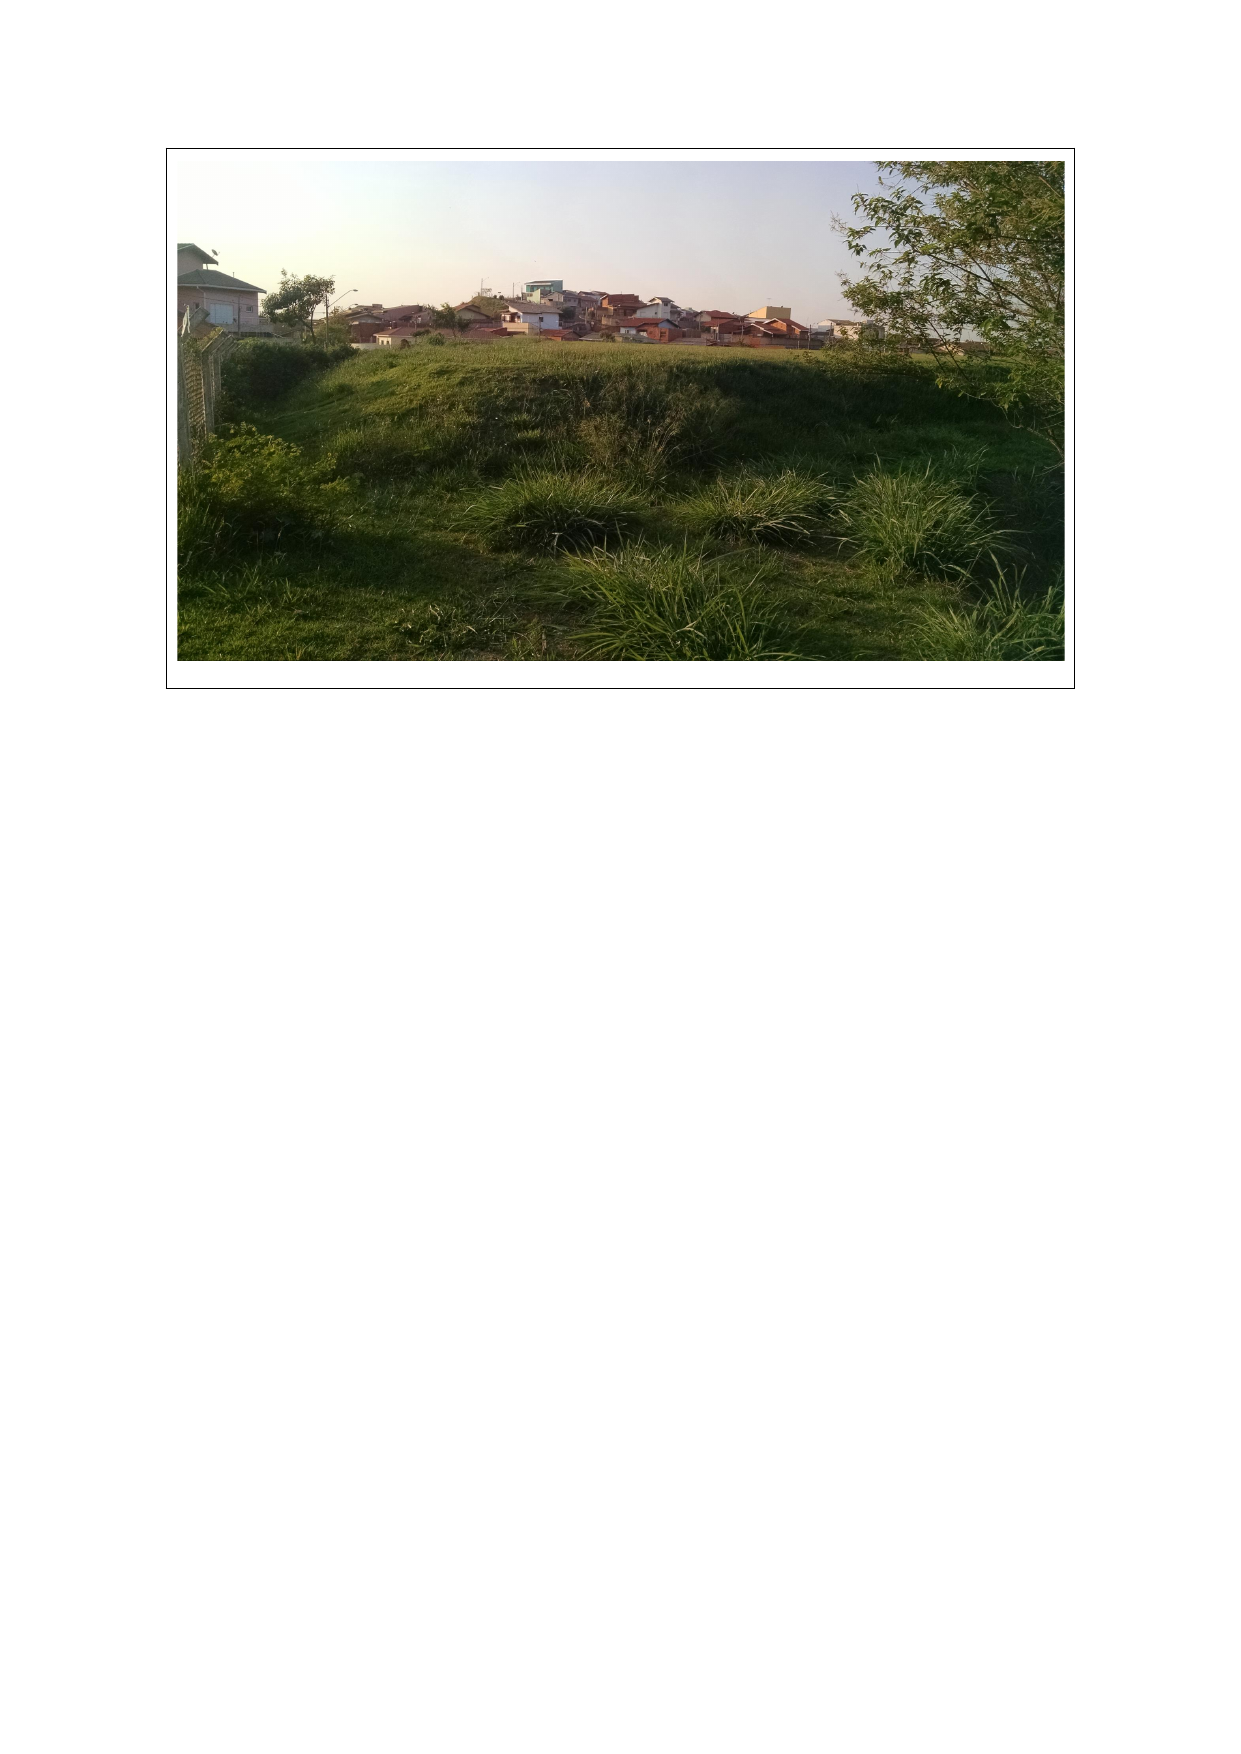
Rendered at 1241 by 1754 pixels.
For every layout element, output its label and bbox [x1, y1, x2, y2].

picture [177, 161, 1065, 661]
table_cell [167, 149, 1074, 687]
